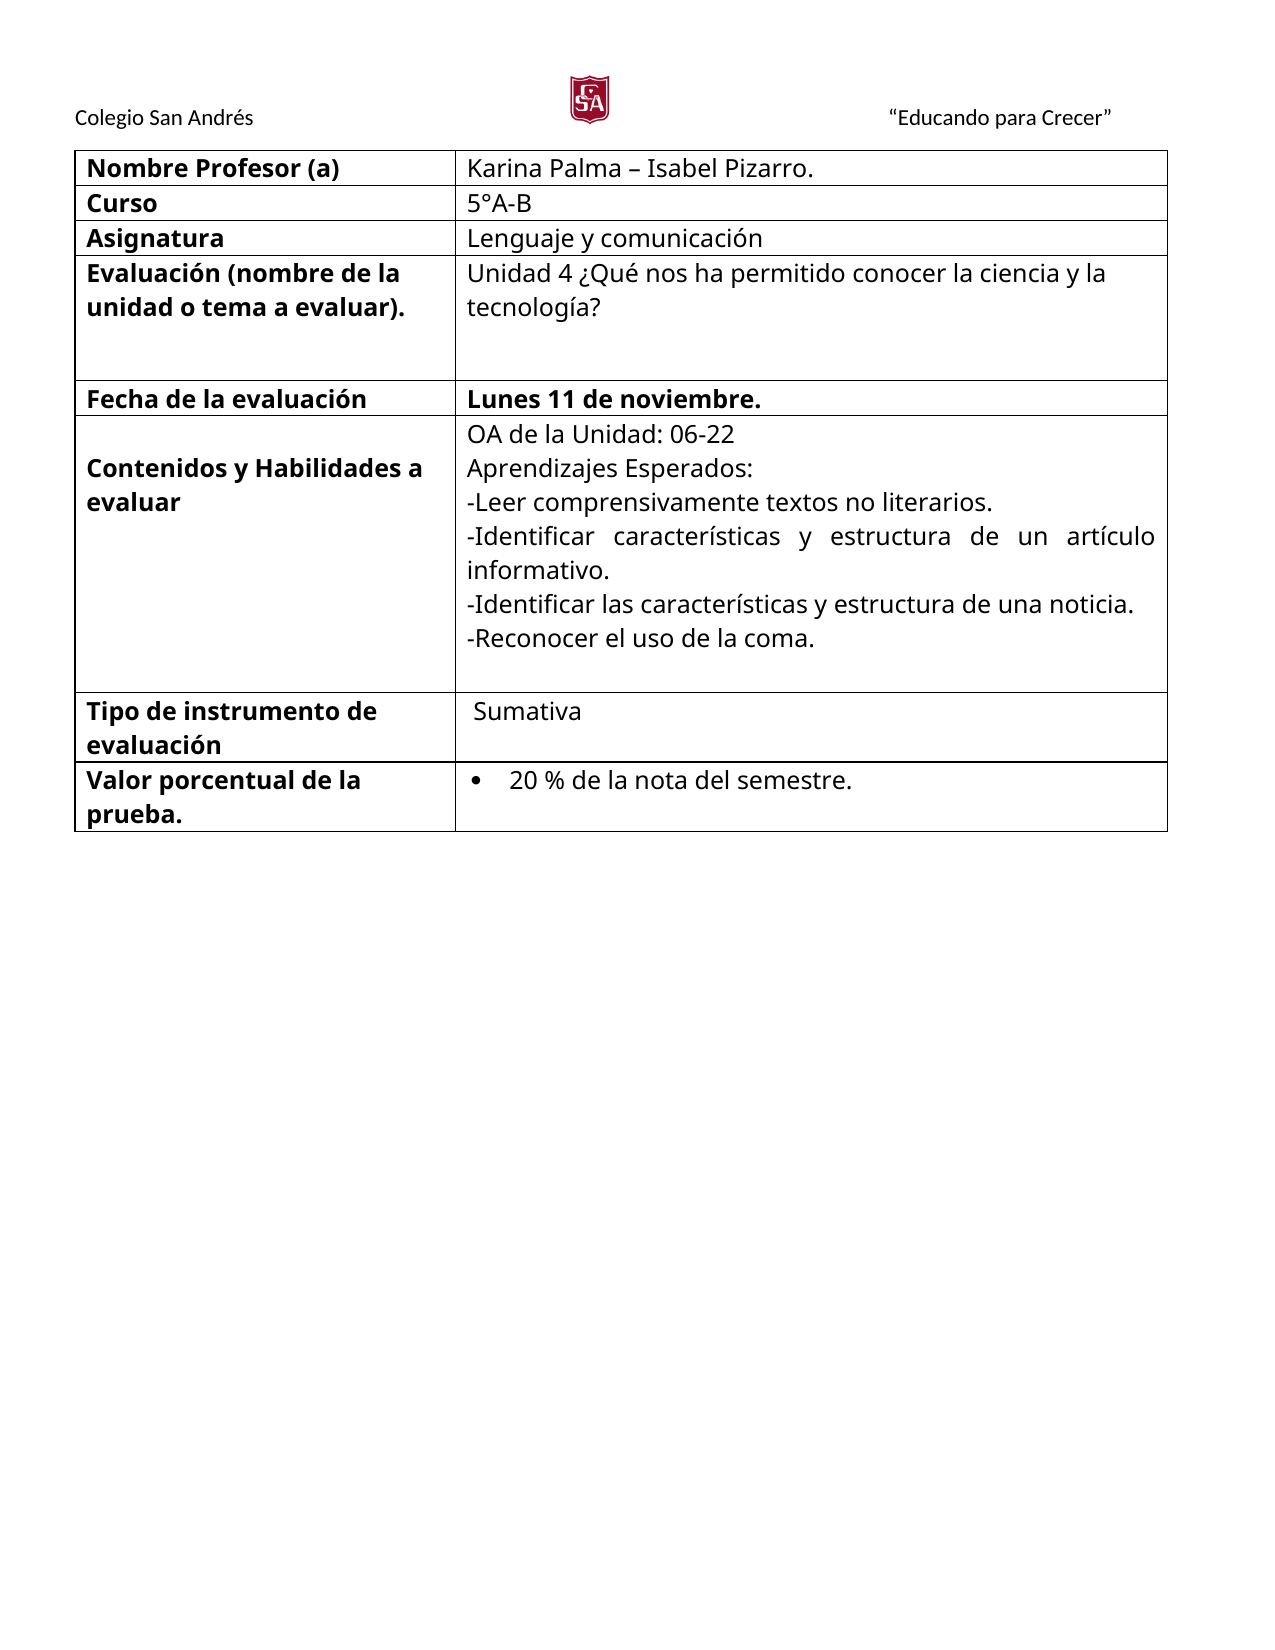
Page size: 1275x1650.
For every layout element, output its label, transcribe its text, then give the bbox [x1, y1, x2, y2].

table_cell Lenguaje y comunicación [456, 221, 1167, 255]
table_header Nombre Profesor (a) [76, 151, 455, 185]
table_cell Contenidos y Habilidades a evaluar [76, 416, 455, 692]
table_cell OA de la Unidad: 06-22 Aprendizajes Esperados: -Leer comprensivamente textos no literarios. -Identificar características y estructura de un artículo informativo. -Identificar las características y estructura de una noticia. -Reconocer el uso de la coma. [456, 416, 1167, 692]
table_cell Valor porcentual de la prueba. [76, 763, 455, 831]
table_cell 5°A-B [456, 186, 1167, 220]
table_cell 20 % de la nota del semestre. [456, 763, 1167, 831]
table_cell Curso [76, 186, 455, 220]
table_cell Asignatura [76, 221, 455, 255]
table_cell Evaluación (nombre de la unidad o tema a evaluar). [76, 256, 455, 380]
table_cell Tipo de instrumento de evaluación [76, 693, 455, 761]
picture [569, 75, 610, 125]
text Colegio San Andrés “Educando para Crecer” [75, 75, 1200, 131]
table_header Karina Palma – Isabel Pizarro. [456, 151, 1167, 185]
table_cell Fecha de la evaluación [76, 381, 455, 415]
table_cell Lunes 11 de noviembre. [456, 381, 1167, 415]
table_cell Unidad 4 ¿Qué nos ha permitido conocer la ciencia y la tecnología? [456, 256, 1167, 380]
table_cell Sumativa [456, 693, 1167, 761]
